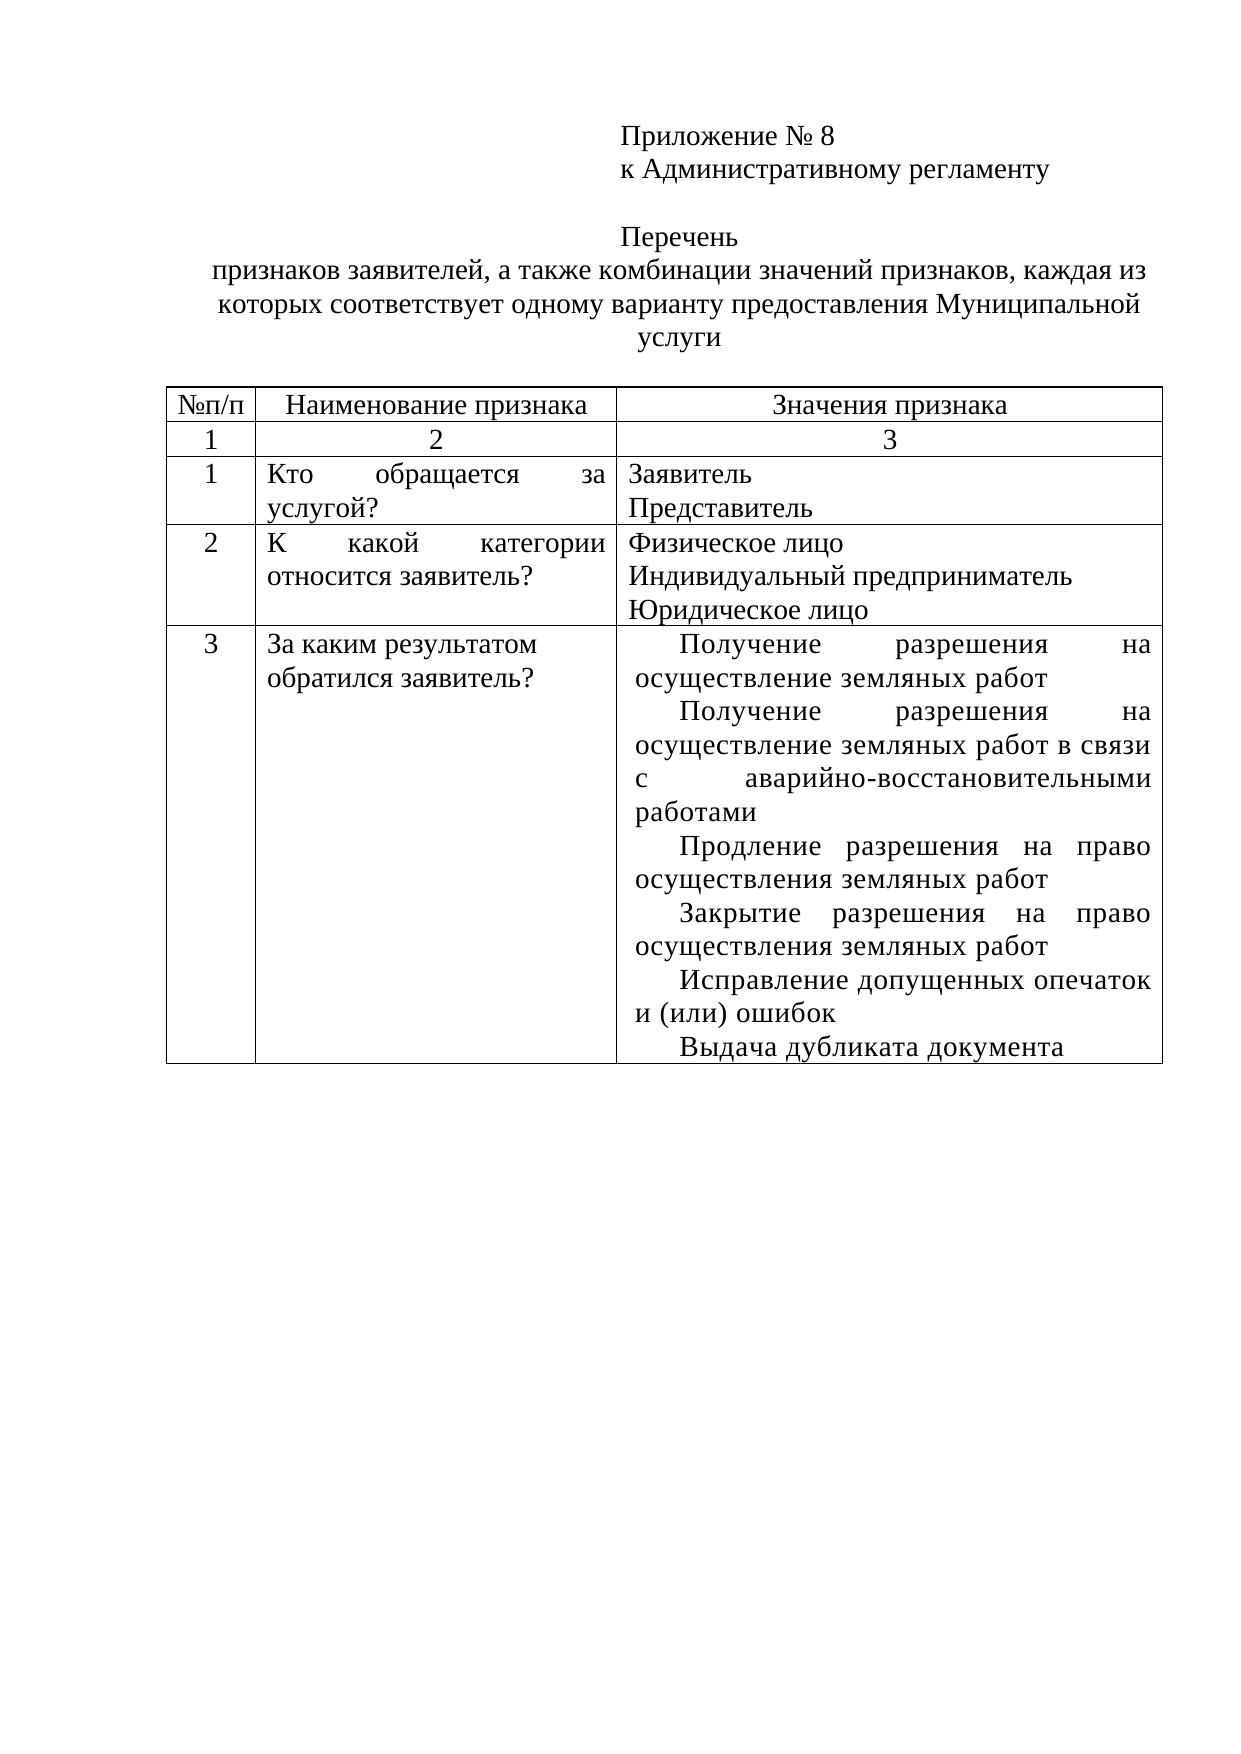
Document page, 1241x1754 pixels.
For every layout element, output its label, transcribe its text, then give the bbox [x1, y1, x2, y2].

table_cell Физическое лицо Индивидуальный предприниматель Юридическое лицо [617, 525, 1162, 625]
table_cell 3 [167, 626, 255, 1062]
table_cell 3 [617, 422, 1162, 456]
table_cell К какой категории относится заявитель? [256, 525, 616, 625]
text к Административному регламенту [620, 152, 1181, 185]
table_cell 2 [256, 422, 616, 456]
table_header Наименование признака [256, 388, 616, 421]
table_cell Кто обращается за услугой? [256, 457, 616, 524]
text признаков заявителей, а также комбинации значений признаков, каждая из которых соответствует одному варианту предоставления Муниципальной услуги [177, 252, 1181, 353]
table_cell 1 [167, 422, 255, 456]
table_header №п/п [167, 388, 255, 421]
text Перечень [177, 219, 1181, 252]
table_cell Заявитель Представитель [617, 457, 1162, 524]
table_cell Получение разрешения на осуществление земляных работ Получение разрешения на осуществление земляных работ в связи с аварийно-восстановительными работами Продление разрешения на право осуществления земляных работ Закрытие разрешения на право осуществления земляных работ Исправление допущенных опечаток и (или) ошибок Выдача дубликата документа [617, 626, 1162, 1062]
table_cell 2 [167, 525, 255, 625]
table_header Значения признака [617, 388, 1162, 421]
table_cell 1 [167, 457, 255, 524]
text Приложение № 8 [620, 118, 1181, 152]
table_cell За каким результатом обратился заявитель? [256, 626, 616, 1062]
